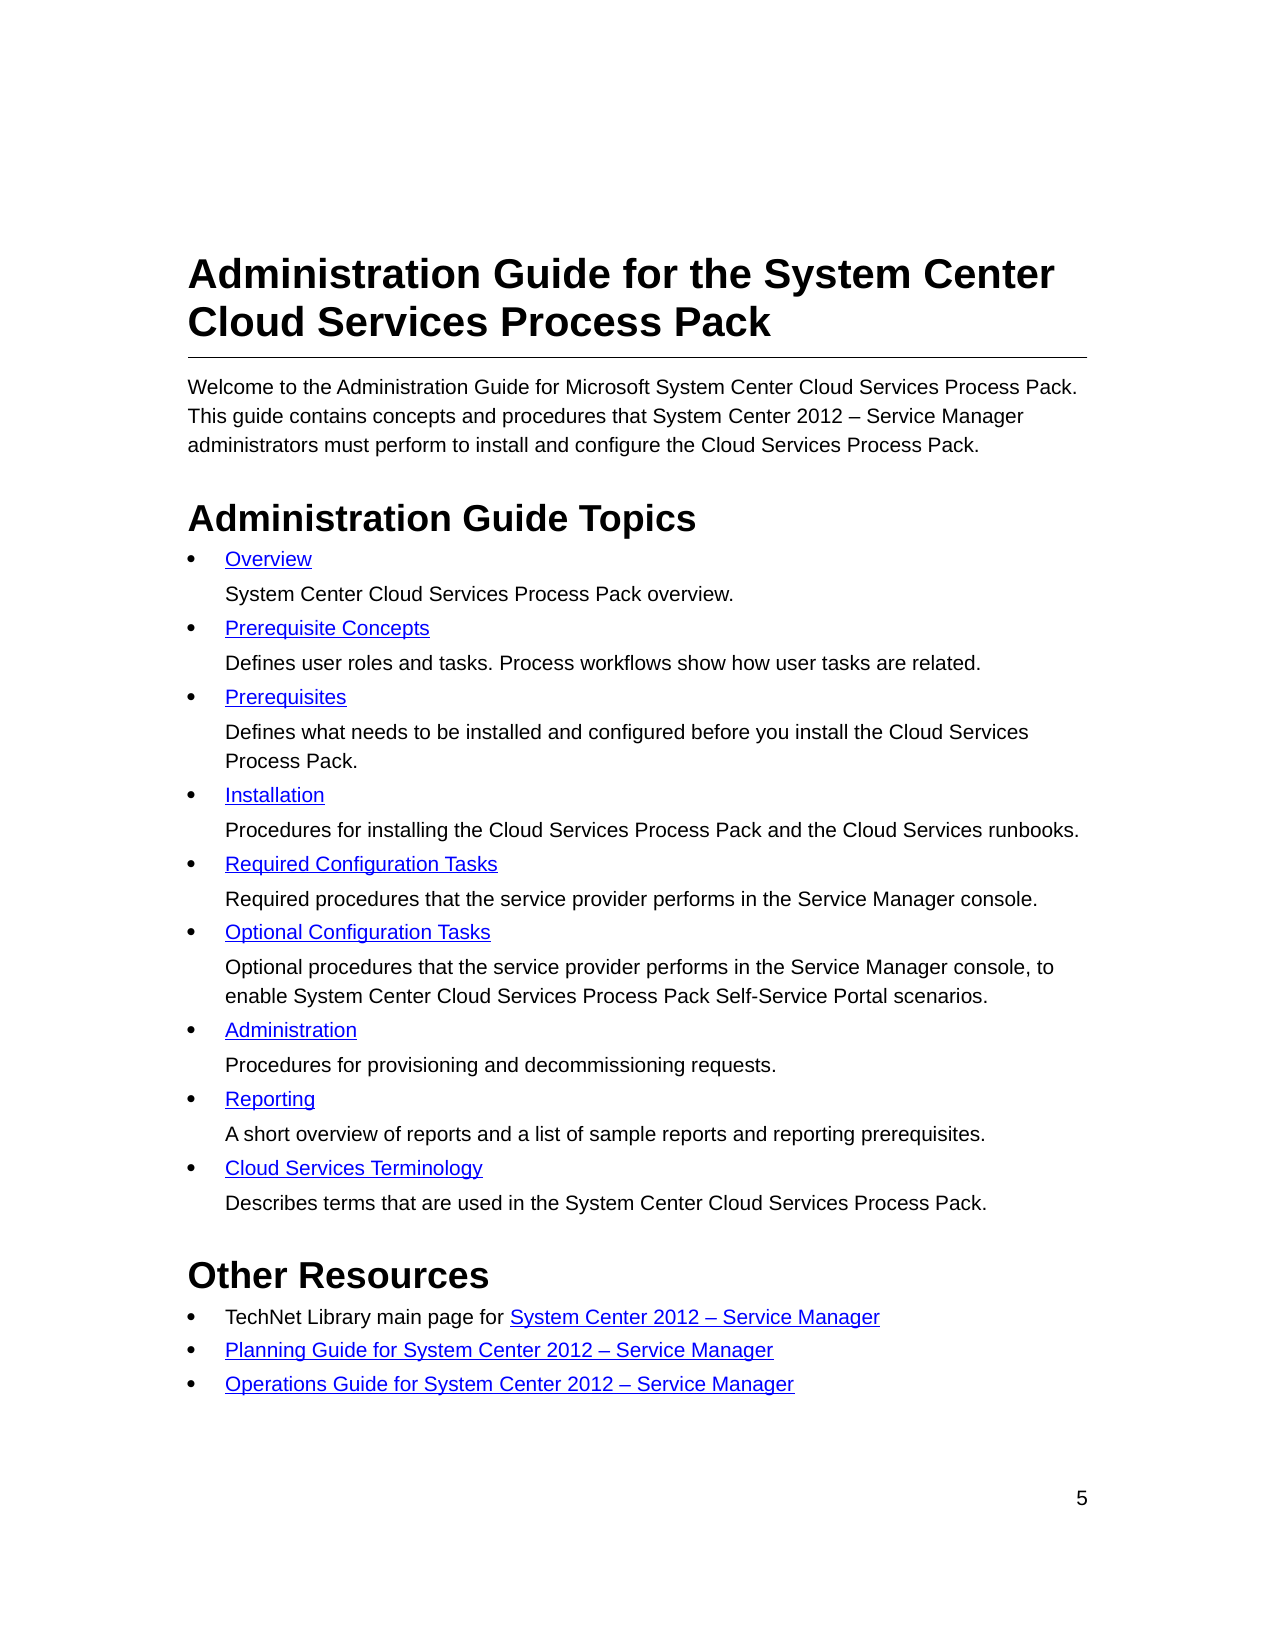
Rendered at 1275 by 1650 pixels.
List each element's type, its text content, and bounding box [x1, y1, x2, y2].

list Procedures for provisioning and decommissioning requests. [225, 1049, 1087, 1078]
list  Installation [187, 781, 1087, 808]
list  TechNet Library main page for System Center 2012 – Service Manager [187, 1303, 1087, 1330]
list Defines what needs to be installed and configured before you install the Cloud Services Process Pack. [225, 716, 1087, 774]
list  Required Configuration Tasks [187, 849, 1087, 876]
list  Cloud Services Terminology [187, 1153, 1087, 1181]
text Welcome to the Administration Guide for Microsoft System Center Cloud Services Process Pack. This guide contains concepts and procedures that System Center 2012 – Service Manager administrators must perform to install and configure the Cloud Services Process Pack. [187, 371, 1087, 458]
list  Optional Configuration Tasks [187, 918, 1087, 945]
list Required procedures that the service provider performs in the Service Manager console. [225, 883, 1087, 912]
text Other Resources [187, 1253, 1087, 1297]
list  Prerequisite Concepts [187, 614, 1087, 641]
text Administration Guide Topics [187, 496, 1087, 539]
list Describes terms that are used in the System Center Cloud Services Process Pack. [225, 1187, 1087, 1216]
list  Reporting [187, 1085, 1087, 1112]
list System Center Cloud Services Process Pack overview. [225, 578, 1087, 608]
list  Overview [187, 545, 1087, 572]
list  Prerequisites [187, 683, 1087, 710]
list  Planning Guide for System Center 2012 – Service Manager [187, 1336, 1087, 1363]
list Procedures for installing the Cloud Services Process Pack and the Cloud Services runbooks. [225, 814, 1087, 843]
list Defines user roles and tasks. Process workflows show how user tasks are related. [225, 647, 1087, 676]
list  Administration [187, 1016, 1087, 1043]
list  Operations Guide for System Center 2012 – Service Manager [187, 1369, 1087, 1397]
list A short overview of reports and a list of sample reports and reporting prerequisites. [225, 1118, 1087, 1147]
list Optional procedures that the service provider performs in the Service Manager console, to enable System Center Cloud Services Process Pack Self-Service Portal scenarios. [225, 951, 1087, 1010]
text Administration Guide for the System Center Cloud Services Process Pack [187, 249, 1087, 358]
